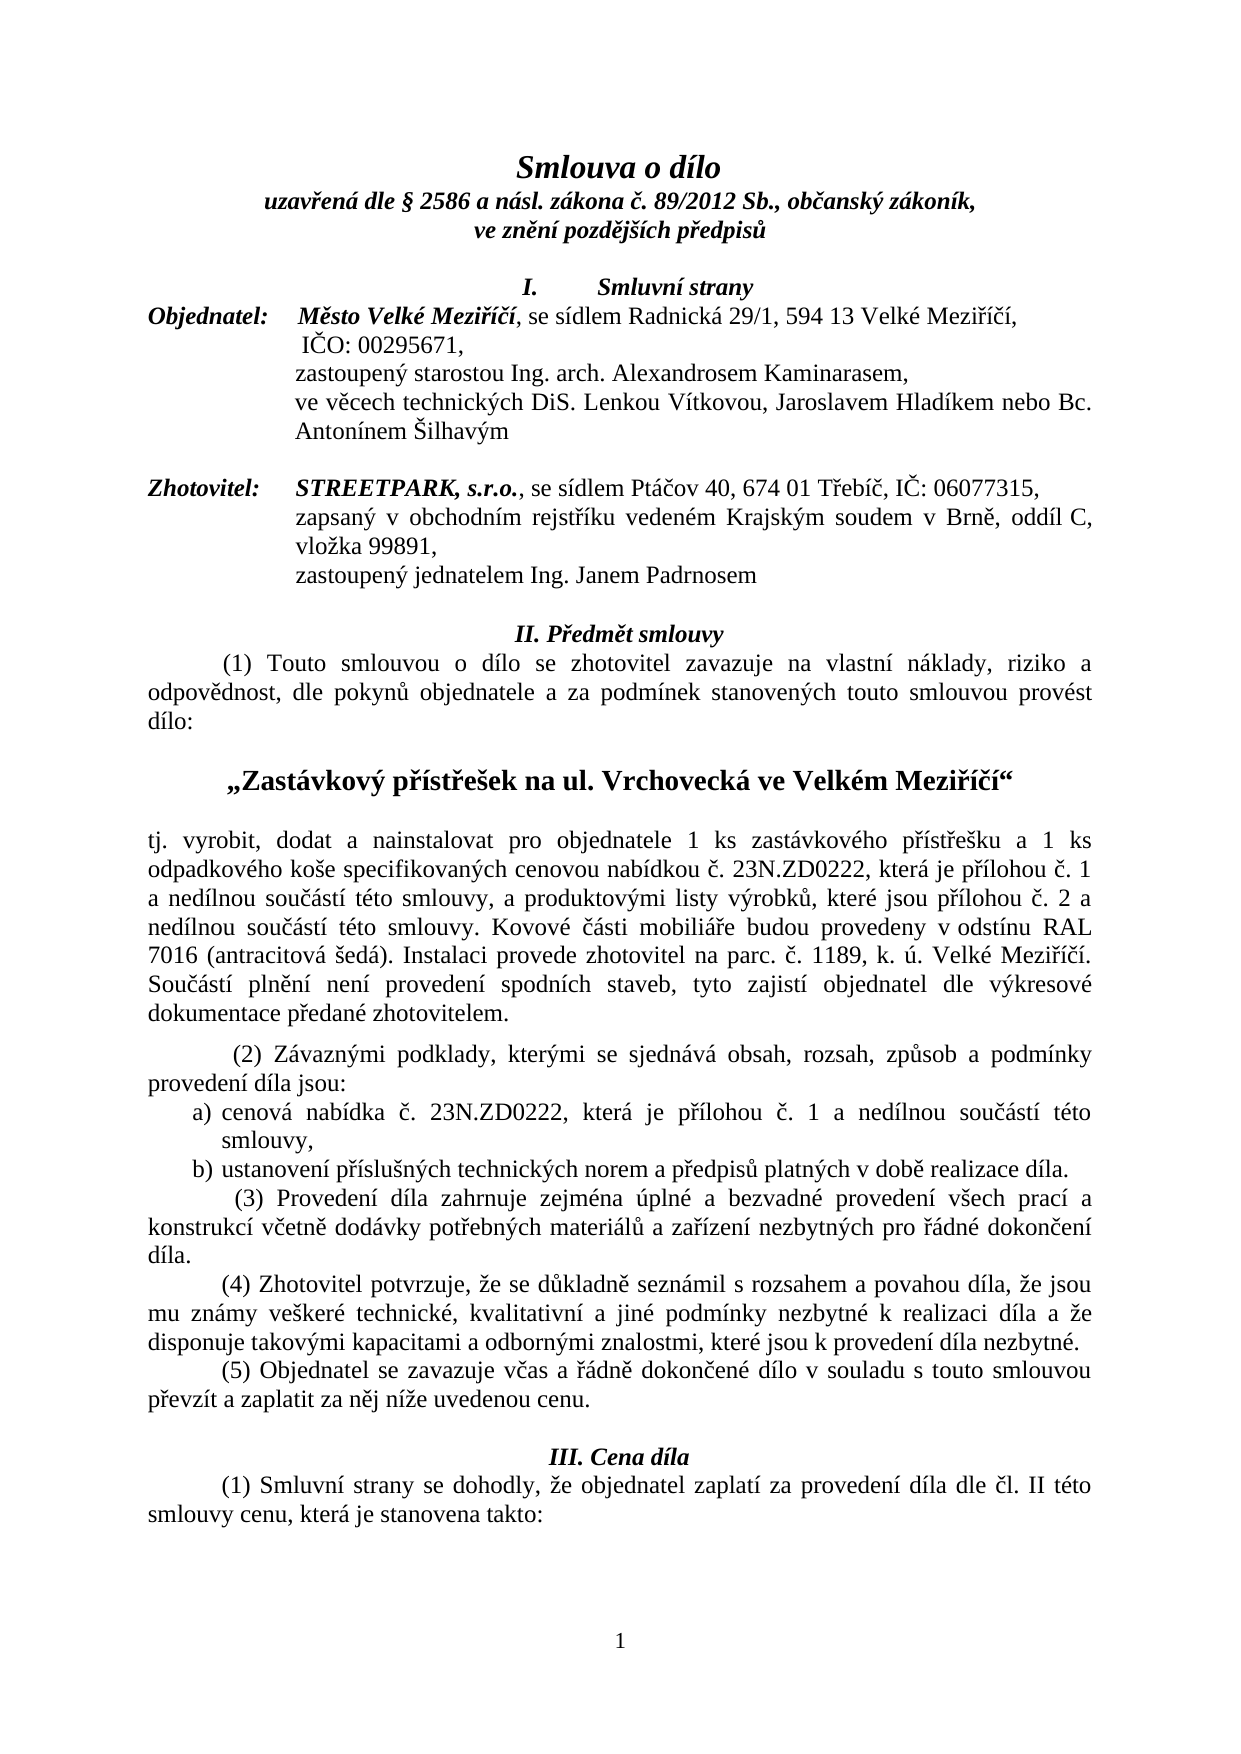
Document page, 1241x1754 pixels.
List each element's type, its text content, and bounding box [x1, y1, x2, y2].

text (3) Provedení díla zahrnuje zejména úplné a bezvadné provedení všech prací a konstrukcí včetně dodávky potřebných materiálů a zařízení nezbytných pro řádné dokončení díla. [148, 1183, 1093, 1269]
text zapsaný v obchodním rejstříku vedeném Krajským soudem v Brně, oddíl C, vložka 99891, [148, 502, 1093, 560]
text uzavřená dle § 2586 a násl. zákona č. 89/2012 Sb., občanský zákoník, [148, 186, 1093, 215]
text ve znění pozdějších předpisů [148, 215, 1093, 243]
text zastoupený jednatelem Ing. Janem Padrnosem [148, 560, 1093, 588]
text (1) Touto smlouvou o dílo se zhotovitel zavazuje na vlastní náklady, riziko a odpovědnost, dle pokynů objednatele a za podmínek stanovených touto smlouvou provést dílo: [148, 648, 1093, 734]
subtitle zastoupený starostou Ing. arch. Alexandrosem Kaminarasem, [295, 358, 1093, 387]
list Smluvní strany [185, 272, 1093, 301]
subtitle II. Předmět smlouvy [148, 619, 1093, 648]
text (4) Zhotovitel potvrzuje, že se důkladně seznámil s rozsahem a povahou díla, že jsou mu známy veškeré technické, kvalitativní a jiné podmínky nezbytné k realizaci díla a že disponuje takovými kapacitami a odbornými znalostmi, které jsou k provedení díla nezbytné. [148, 1269, 1093, 1356]
text ve věcech technických DiS. Lenkou Vítkovou, Jaroslavem Hladíkem nebo Bc. Antonínem Šilhavým [294, 387, 1093, 445]
text „Zastávkový přístřešek na ul. Vrchovecká ve Velkém Meziříčí“ [148, 763, 1093, 797]
subtitle Objednatel: Město Velké Meziříčí, se sídlem Radnická 29/1, 594 13 Velké Meziříčí, [148, 301, 1093, 330]
subtitle IČO: 00295671, [295, 330, 1093, 358]
text tj. vyrobit, dodat a nainstalovat pro objednatele 1 ks zastávkového přístřešku a 1 ks odpadkového koše specifikovaných cenovou nabídkou č. 23N.ZD0222, která je přílohou č. 1 a nedílnou součástí této smlouvy, a produktovými listy výrobků, které jsou přílohou č. 2 a nedílnou součástí této smlouvy. Kovové části mobiliáře budou provedeny v odstínu RAL 7016 (antracitová šedá). Instalaci provede zhotovitel na parc. č. 1189, k. ú. Velké Meziříčí. Součástí plnění není provedení spodních staveb, tyto zajistí objednatel dle výkresové dokumentace předané zhotovitelem. [148, 826, 1093, 1027]
text Smlouva o dílo [148, 148, 1093, 186]
list ustanovení příslušných technických norem a předpisů platných v době realizace díla. [192, 1154, 1093, 1183]
text (5) Objednatel se zavazuje včas a řádně dokončené dílo v souladu s touto smlouvou převzít a zaplatit za něj níže uvedenou cenu. [148, 1356, 1093, 1413]
list cenová nabídka č. 23N.ZD0222, která je přílohou č. 1 a nedílnou součástí této smlouvy, [192, 1097, 1093, 1154]
text III. Cena díla [148, 1442, 1093, 1471]
text (1) Smluvní strany se dohodly, že objednatel zaplatí za provedení díla dle čl. II této smlouvy cenu, která je stanovena takto: [148, 1471, 1093, 1528]
text Zhotovitel: STREETPARK, s.r.o., se sídlem Ptáčov 40, 674 01 Třebíč, IČ: 06077315, [148, 473, 1093, 502]
text (2) Závaznými podklady, kterými se sjednává obsah, rozsah, způsob a podmínky provedení díla jsou: [148, 1039, 1093, 1097]
